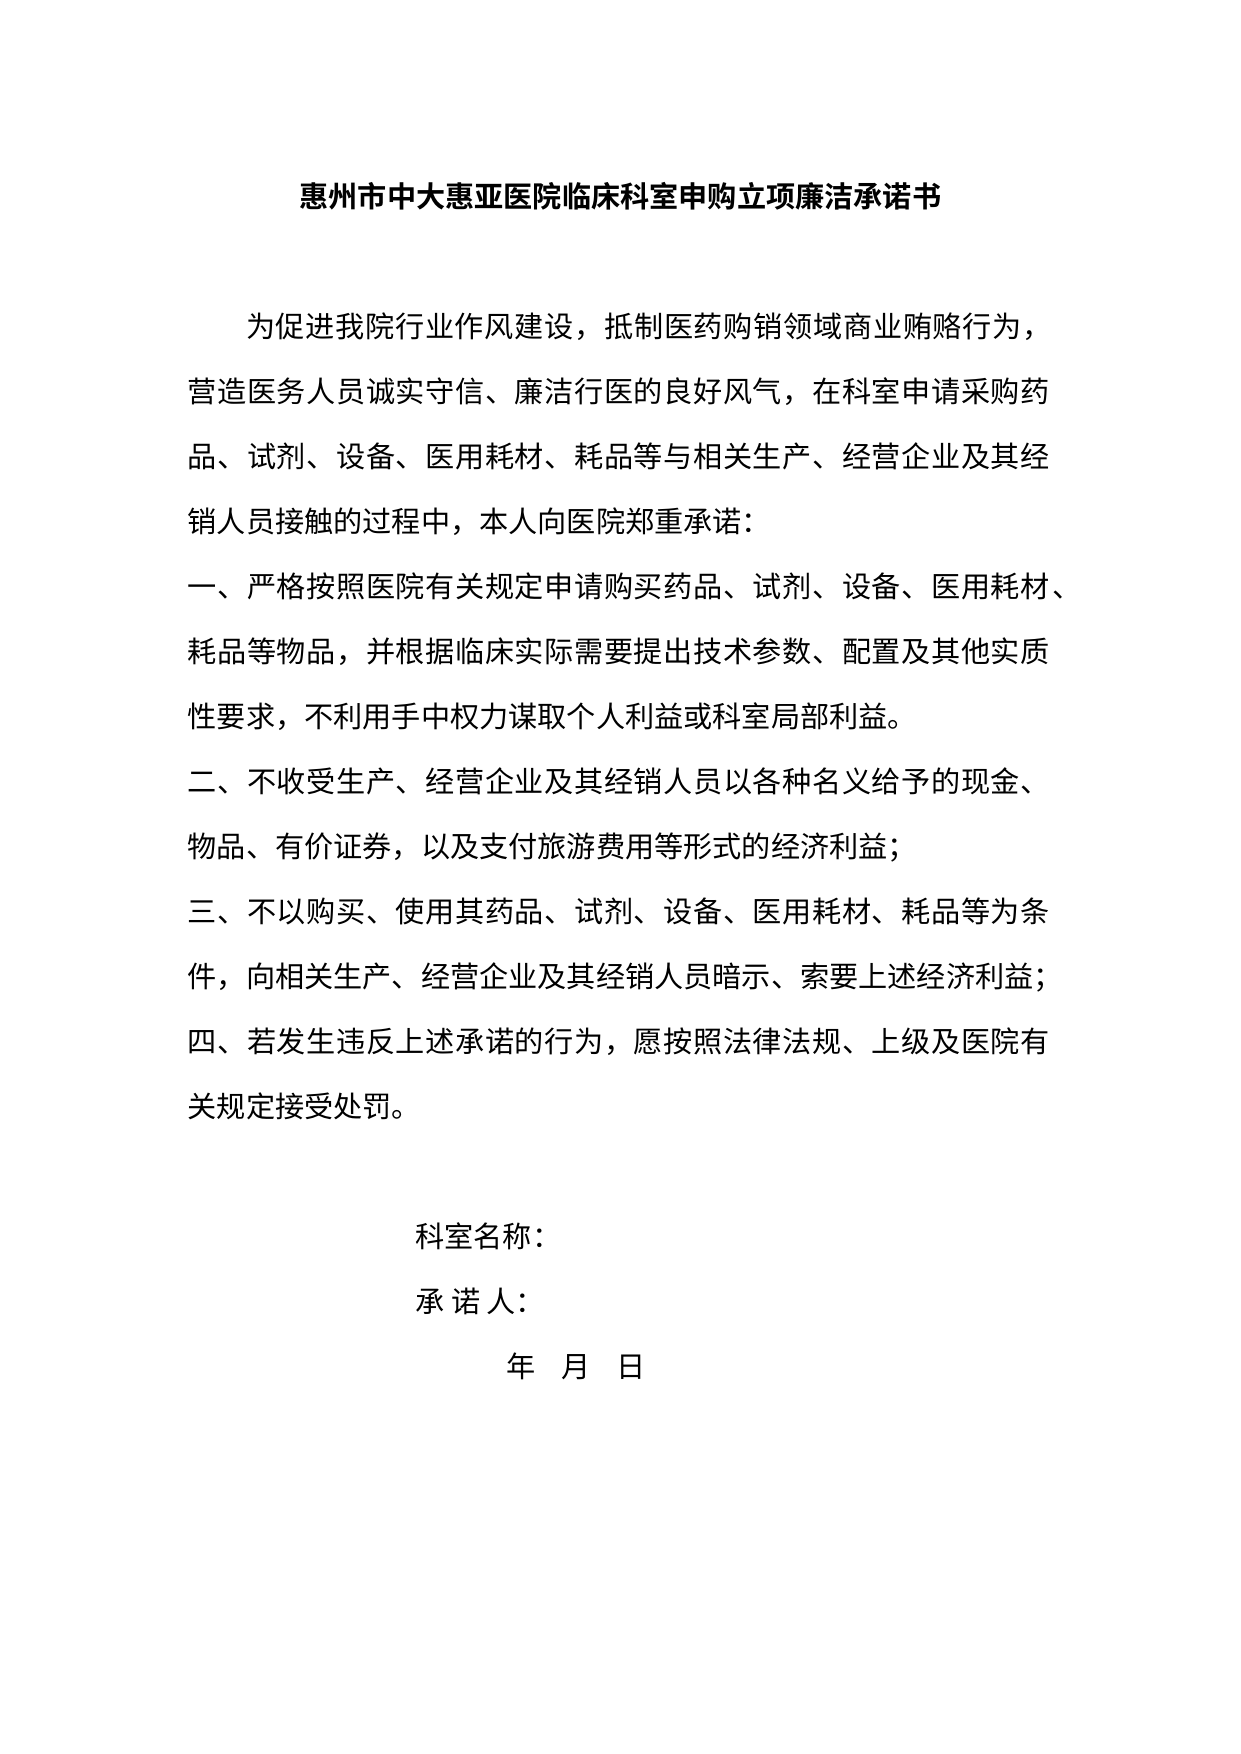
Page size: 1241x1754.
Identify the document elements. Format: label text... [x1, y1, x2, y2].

text 一、严格按照医院有关规定申请购买药品、试剂、设备、医用耗材、耗品等物品，并根据临床实际需要提出技术参数、配置及其他实质性要求，不利用手中权力谋取个人利益或科室局部利益。 [187, 552, 1053, 747]
text 科室名称： [187, 1202, 1053, 1267]
text 二、不收受生产、经营企业及其经销人员以各种名义给予的现金、物品、有价证券，以及支付旅游费用等形式的经济利益； [187, 747, 1053, 877]
text 三、不以购买、使用其药品、试剂、设备、医用耗材、耗品等为条件，向相关生产、经营企业及其经销人员暗示、索要上述经济利益； [187, 877, 1053, 1007]
text 为促进我院行业作风建设，抵制医药购销领域商业贿赂行为，营造医务人员诚实守信、廉洁行医的良好风气，在科室申请采购药品、试剂、设备、医用耗材、耗品等与相关生产、经营企业及其经销人员接触的过程中，本人向医院郑重承诺： [187, 292, 1053, 552]
text 四、若发生违反上述承诺的行为，愿按照法律法规、上级及医院有关规定接受处罚。 [187, 1007, 1053, 1137]
text 年 月 日 [187, 1332, 1053, 1397]
text 承 诺 人： [187, 1267, 1053, 1332]
text 惠州市中大惠亚医院临床科室申购立项廉洁承诺书 [187, 162, 1053, 227]
